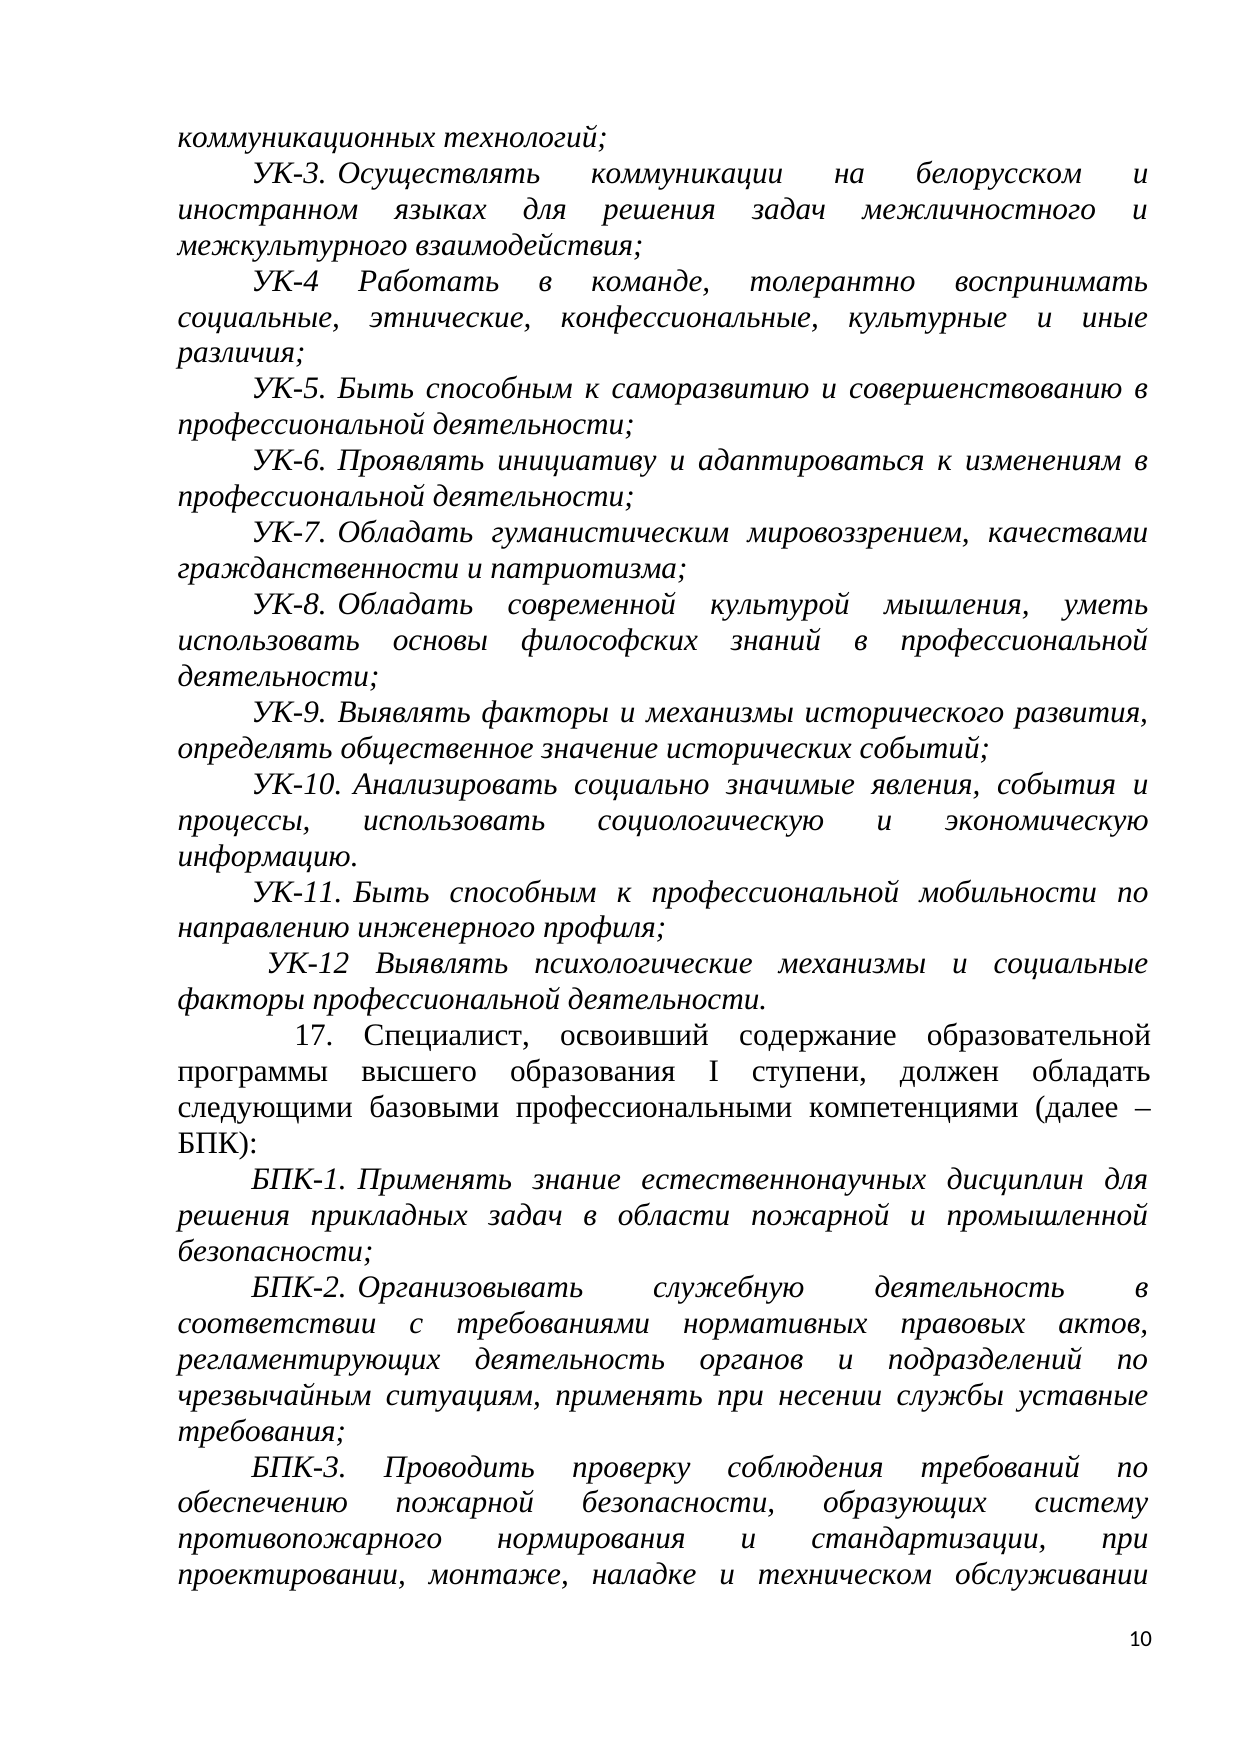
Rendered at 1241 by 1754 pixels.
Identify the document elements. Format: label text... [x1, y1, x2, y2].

text УК-9. Выявлять факторы и механизмы исторического развития, определять общественное значение исторических событий; [177, 693, 1152, 765]
text БПК-2. Организовывать служебную деятельность в соответствии с требованиями нормативных правовых актов, регламентирующих деятельность органов и подразделений по чрезвычайным ситуациям, применять при несении службы уставные требования; [177, 1268, 1152, 1448]
text УК-6. Проявлять инициативу и адаптироваться к изменениям в профессиональной деятельности; [177, 442, 1152, 513]
text УК-7. Обладать гуманистическим мировоззрением, качествами гражданственности и патриотизма; [177, 513, 1152, 585]
text УК-12 Выявлять психологические механизмы и социальные факторы профессиональной деятельности. [177, 945, 1152, 1017]
text 17. Специалист, освоивший содержание образовательной программы высшего образования I ступени, должен обладать следующими базовыми профессиональными компетенциями (далее – БПК): [177, 1017, 1152, 1160]
text УК-4 Работать в команде, толерантно воспринимать социальные, этнические, конфессиональные, культурные и иные различия; [177, 262, 1152, 370]
text УК-11. Быть способным к профессиональной мобильности по направлению инженерного профиля; [177, 873, 1152, 945]
text УК-8. Обладать современной культурой мышления, уметь использовать основы философских знаний в профессиональной деятельности; [177, 585, 1152, 693]
text УК-5. Быть способным к саморазвитию и совершенствованию в профессиональной деятельности; [177, 370, 1152, 442]
text УК-10. Анализировать социально значимые явления, события и процессы, использовать социологическую и экономическую информацию. [177, 765, 1152, 873]
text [177, 1448, 1152, 1592]
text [177, 118, 1152, 154]
text УК-3. Осуществлять коммуникации на белорусском и иностранном языках для решения задач межличностного и межкультурного взаимодействия; [177, 154, 1152, 262]
text БПК-1. Применять знание естественнонаучных дисциплин для решения прикладных задач в области пожарной и промышленной безопасности; [177, 1160, 1152, 1268]
